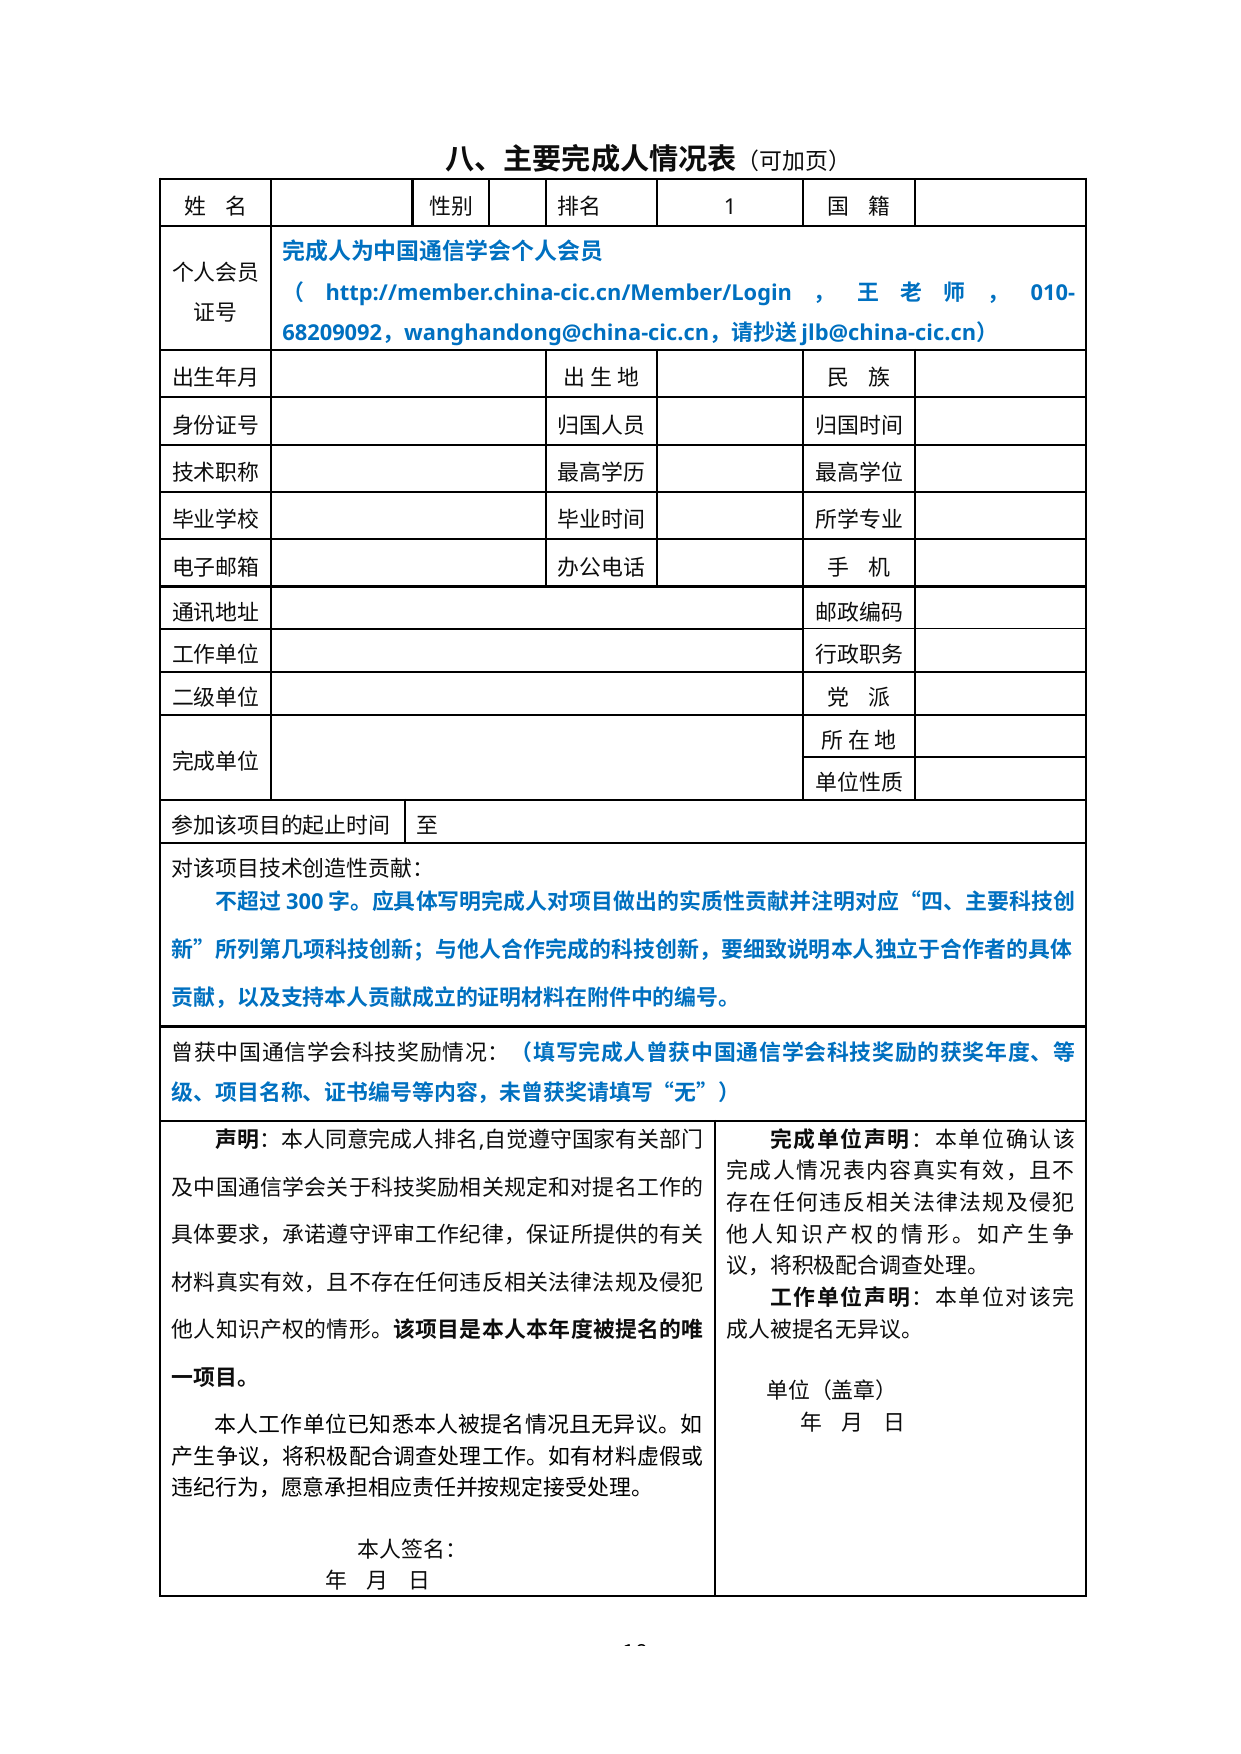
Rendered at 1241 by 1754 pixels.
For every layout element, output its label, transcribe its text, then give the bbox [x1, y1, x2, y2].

table_cell 单位性质 [804, 758, 914, 799]
table_cell [272, 398, 545, 443]
table_header [916, 180, 1085, 225]
table_cell 工作单位 [161, 630, 270, 671]
table_cell [272, 446, 545, 491]
table_cell 行政职务 [804, 629, 914, 671]
text 八、主要完成人情况表（可加页） [123, 135, 1123, 178]
table_cell 党 派 [804, 673, 914, 713]
table_cell [916, 588, 1085, 628]
table_cell 至 [406, 801, 1085, 842]
table_cell [916, 493, 1085, 538]
table_cell 出生年月 [161, 351, 270, 396]
table_cell [272, 673, 802, 713]
table_cell [272, 351, 545, 396]
table_cell 归国人员 [547, 398, 656, 443]
table_cell 毕业学校 [161, 493, 270, 538]
table_cell [272, 493, 545, 538]
table_cell 所 在 地 [804, 716, 914, 756]
table_cell 所学专业 [804, 493, 914, 538]
table_cell 曾获中国通信学会科技奖励情况：（填写完成人曾获中国通信学会科技奖励的获奖年度、等级、项目名称、证书编号等内容，未曾获奖请填写“无”） [161, 1028, 1085, 1120]
table_cell [272, 588, 802, 628]
table_cell 通讯地址 [161, 588, 270, 628]
table_cell 归国时间 [804, 398, 914, 443]
table_cell 个人会员证号 [161, 227, 270, 349]
table_header 性别 [414, 180, 488, 225]
table_cell 技术职称 [161, 446, 270, 491]
table_cell 最高学历 [547, 446, 656, 491]
table_cell 邮政编码 [804, 588, 914, 628]
table_cell 毕业时间 [547, 493, 656, 538]
table_cell [916, 446, 1085, 491]
table_cell [272, 630, 802, 671]
table_cell [658, 493, 802, 538]
table_cell 手 机 [804, 540, 914, 585]
table_cell 电子邮箱 [161, 540, 270, 585]
table_cell 身份证号 [161, 398, 270, 443]
table_cell [916, 398, 1085, 443]
table_cell [658, 398, 802, 443]
table_header 排名 [547, 180, 656, 225]
table_cell [272, 540, 545, 585]
table_cell [658, 540, 802, 585]
table_header 国 籍 [804, 180, 914, 225]
table_cell 二级单位 [161, 673, 270, 713]
table_header 姓 名 [161, 180, 270, 225]
table_cell 完成人为中国通信学会个人会员 （http://member.china-cic.cn/Member/Login，王老师，010-68209092，wanghandong@china-cic.cn，请抄送jlb@china-cic.cn） [272, 227, 1085, 349]
table_cell 声明：本人同意完成人排名,自觉遵守国家有关部门及中国通信学会关于科技奖励相关规定和对提名工作的具体要求，承诺遵守评审工作纪律，保证所提供的有关材料真实有效，且不存在任何违反相关法律法规及侵犯他人知识产权的情形。该项目是本人本年度被提名的唯一项目。 本人工作单位已知悉本人被提名情况且无异议。如产生争议，将积极配合调查处理工作。如有材料虚假或违纪行为，愿意承担相应责任并按规定接受处理。 本人签名： 年 月 日 [161, 1122, 714, 1595]
table_cell [916, 673, 1085, 713]
table_cell [916, 351, 1085, 396]
table_cell [272, 716, 802, 799]
table_cell [916, 540, 1085, 585]
table_cell [916, 758, 1085, 799]
table_cell 最高学位 [804, 446, 914, 491]
table_cell 民 族 [804, 351, 914, 396]
table_header [490, 180, 545, 225]
table_cell 出 生 地 [547, 351, 656, 396]
table_cell 对该项目技术创造性贡献： 不超过300字。应具体写明完成人对项目做出的实质性贡献并注明对应“四、主要科技创新”所列第几项科技创新；与他人合作完成的科技创新，要细致说明本人独立于合作者的具体贡献，以及支持本人贡献成立的证明材料在附件中的编号。 [161, 844, 1085, 1025]
table_cell [916, 629, 1085, 671]
table_cell [658, 446, 802, 491]
table_cell [916, 716, 1085, 756]
table_cell 参加该项目的起止时间 [161, 801, 404, 842]
table_cell [658, 351, 802, 396]
table_header [272, 180, 411, 225]
table_cell 完成单位 [161, 716, 270, 799]
table_cell 办公电话 [547, 540, 656, 585]
table_header 1 [658, 180, 802, 225]
table_cell 完成单位声明：本单位确认该完成人情况表内容真实有效，且不存在任何违反相关法律法规及侵犯他人知识产权的情形。如产生争议，将积极配合调查处理。 工作单位声明：本单位对该完成人被提名无异议。 单位（盖章） 年 月 日 [716, 1122, 1085, 1595]
